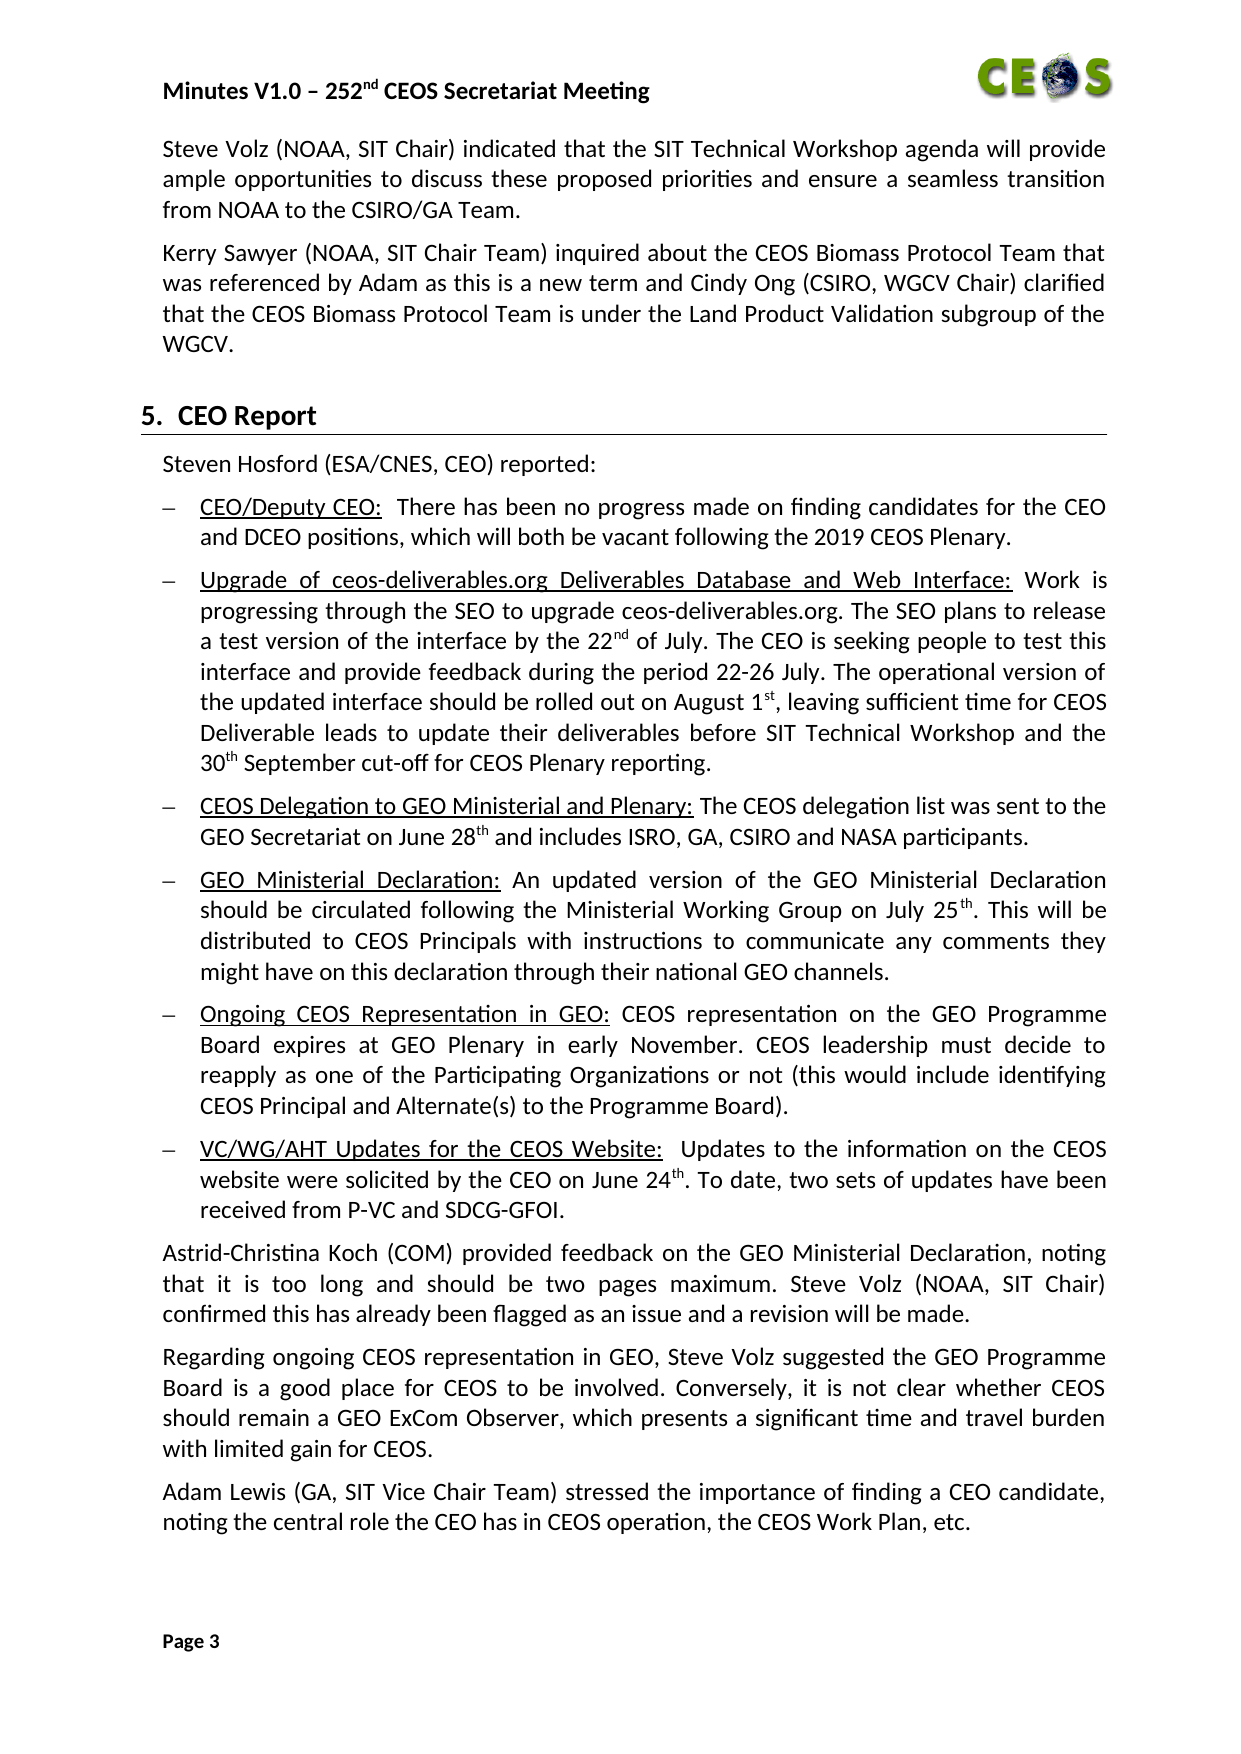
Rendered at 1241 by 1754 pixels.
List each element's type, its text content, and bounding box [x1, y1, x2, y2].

text Regarding ongoing CEOS representation in GEO, Steve Volz suggested the GEO Programme Board is a good place for CEOS to be involved. Conversely, it is not clear whether CEOS should remain a GEO ExCom Observer, which presents a significant time and travel burden with limited gain for CEOS. [162, 1341, 1107, 1463]
list Upgrade of ceos-deliverables.org Deliverables Database and Web Interface: Work is progressing through the SEO to upgrade ceos-deliverables.org. The SEO plans to release a test version of the interface by the 22nd of July. The CEO is seeking people to test this interface and provide feedback during the period 22-26 July. The operational version of the updated interface should be rolled out on August 1st, leaving sufficient time for CEOS Deliverable leads to update their deliverables before SIT Technical Workshop and the 30th September cut-off for CEOS Plenary reporting. [162, 564, 1107, 778]
text Steve Volz (NOAA, SIT Chair) indicated that the SIT Technical Workshop agenda will provide ample opportunities to discuss these proposed priorities and ensure a seamless transition from NOAA to the CSIRO/GA Team. [162, 133, 1107, 224]
text Steven Hosford (ESA/CNES, CEO) reported: [162, 448, 1107, 478]
text Adam Lewis (GA, SIT Vice Chair Team) stressed the importance of finding a CEO candidate, noting the central role the CEO has in CEOS operation, the CEOS Work Plan, etc. [162, 1476, 1107, 1537]
list Ongoing CEOS Representation in GEO: CEOS representation on the GEO Programme Board expires at GEO Plenary in early November. CEOS leadership must decide to reapply as one of the Participating Organizations or not (this would include identifying CEOS Principal and Alternate(s) to the Programme Board). [162, 999, 1107, 1121]
list GEO Ministerial Declaration: An updated version of the GEO Ministerial Declaration should be circulated following the Ministerial Working Group on July 25th. This will be distributed to CEOS Principals with instructions to communicate any comments they might have on this declaration through their national GEO channels. [162, 864, 1107, 986]
list CEO Report [141, 397, 1107, 434]
list VC/WG/AHT Updates for the CEOS Website: Updates to the information on the CEOS website were solicited by the CEO on June 24th. To date, two sets of updates have been received from P-VC and SDCG-GFOI. [162, 1133, 1107, 1225]
list CEO/Deputy CEO: There has been no progress made on finding candidates for the CEO and DCEO positions, which will both be vacant following the 2019 CEOS Plenary. [162, 491, 1107, 552]
text Astrid-Christina Koch (COM) provided feedback on the GEO Ministerial Declaration, noting that it is too long and should be two pages maximum. Steve Volz (NOAA, SIT Chair) confirmed this has already been flagged as an issue and a revision will be made. [162, 1237, 1107, 1329]
text Kerry Sawyer (NOAA, SIT Chair Team) inquired about the CEOS Biomass Protocol Team that was referenced by Adam as this is a new term and Cindy Ong (CSIRO, WGCV Chair) clarified that the CEOS Biomass Protocol Team is under the Land Product Validation subgroup of the WGCV. [162, 237, 1107, 359]
picture [973, 51, 1115, 103]
list CEOS Delegation to GEO Ministerial and Plenary: The CEOS delegation list was sent to the GEO Secretariat on June 28th and includes ISRO, GA, CSIRO and NASA participants. [162, 791, 1107, 852]
